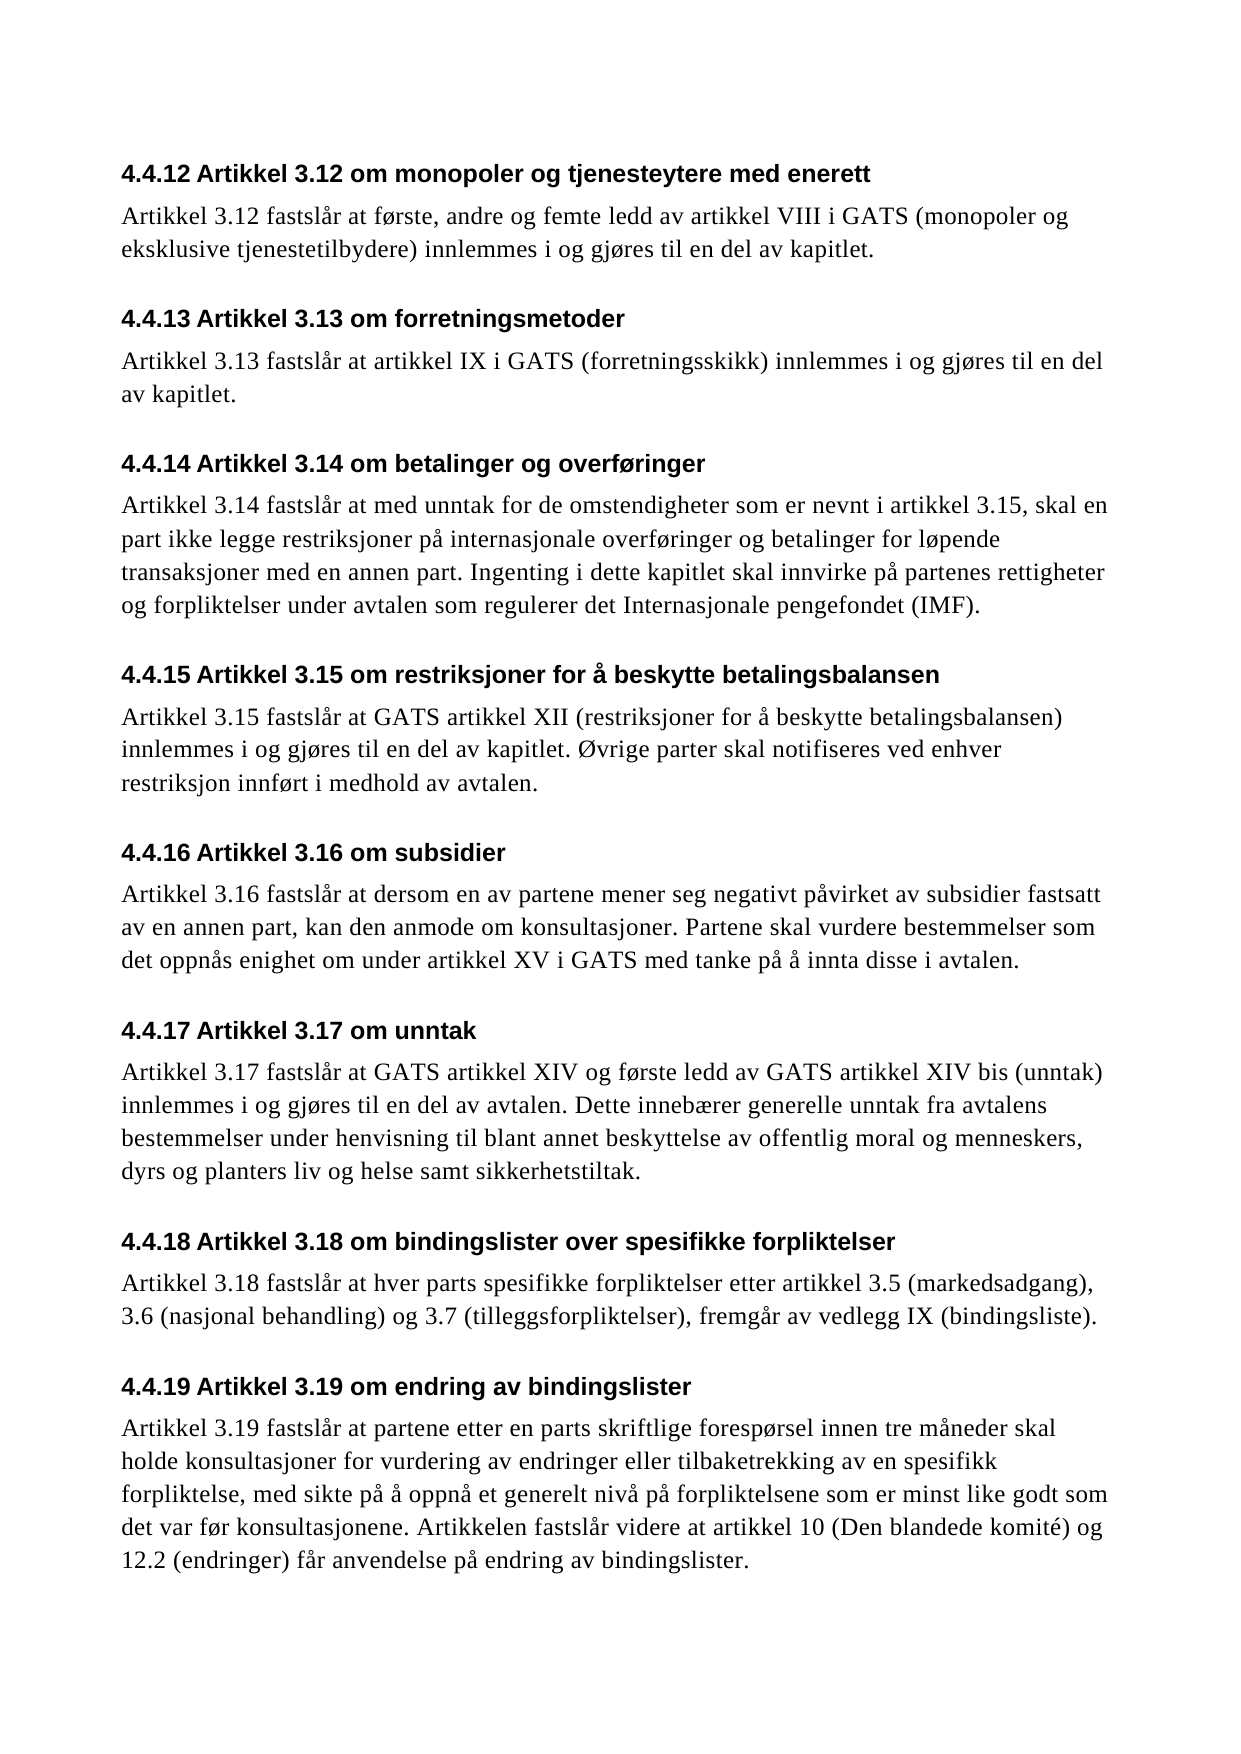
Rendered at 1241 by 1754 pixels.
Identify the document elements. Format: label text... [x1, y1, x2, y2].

subtitle Artikkel 3.18 om bindingslister over spesifikke forpliktelser [121, 1227, 1119, 1256]
text Artikkel 3.12 fastslår at første, andre og femte ledd av artikkel VIII i GATS (monopoler og eksklusive tjenestetilbydere) innlemmes i og gjøres til en del av kapitlet. [121, 201, 1119, 263]
text Artikkel 3.19 fastslår at partene etter en parts skriftlige forespørsel innen tre måneder skal holde konsultasjoner for vurdering av endringer eller tilbaketrekking av en spesifikk forpliktelse, med sikte på å oppnå et generelt nivå på forpliktelsene som er minst like godt som det var før konsultasjonene. Artikkelen fastslår videre at artikkel 10 (Den blandede komité) og 12.2 (endringer) får anvendelse på endring av bindingslister. [121, 1413, 1119, 1574]
subtitle Artikkel 3.12 om monopoler og tjenesteytere med enerett [121, 159, 1119, 188]
text Artikkel 3.17 fastslår at GATS artikkel XIV og første ledd av GATS artikkel XIV bis (unntak) innlemmes i og gjøres til en del av avtalen. Dette innebærer generelle unntak fra avtalens bestemmelser under henvisning til blant annet beskyttelse av offentlig moral og menneskers, dyrs og planters liv og helse samt sikkerhetstiltak. [121, 1057, 1119, 1185]
subtitle Artikkel 3.14 om betalinger og overføringer [121, 449, 1119, 478]
text Artikkel 3.15 fastslår at GATS artikkel XII (restriksjoner for å beskytte betalingsbalansen) innlemmes i og gjøres til en del av kapitlet. Øvrige parter skal notifiseres ved enhver restriksjon innført i medhold av avtalen. [121, 702, 1119, 796]
subtitle Artikkel 3.17 om unntak [121, 1016, 1119, 1045]
subtitle Artikkel 3.16 om subsidier [121, 838, 1119, 867]
subtitle Artikkel 3.15 om restriksjoner for å beskytte betalingsbalansen [121, 660, 1119, 689]
subtitle Artikkel 3.19 om endring av bindingslister [121, 1372, 1119, 1401]
text Artikkel 3.18 fastslår at hver parts spesifikke forpliktelser etter artikkel 3.5 (markedsadgang), 3.6 (nasjonal behandling) og 3.7 (tilleggsforpliktelser), fremgår av vedlegg IX (bindingsliste). [121, 1268, 1119, 1330]
text Artikkel 3.16 fastslår at dersom en av partene mener seg negativt påvirket av subsidier fastsatt av en annen part, kan den anmode om konsultasjoner. Partene skal vurdere bestemmelser som det oppnås enighet om under artikkel XV i GATS med tanke på å innta disse i avtalen. [121, 879, 1119, 974]
subtitle Artikkel 3.13 om forretningsmetoder [121, 304, 1119, 333]
text Artikkel 3.14 fastslår at med unntak for de omstendigheter som er nevnt i artikkel 3.15, skal en part ikke legge restriksjoner på internasjonale overføringer og betalinger for løpende transaksjoner med en annen part. Ingenting i dette kapitlet skal innvirke på partenes rettigheter og forpliktelser under avtalen som regulerer det Internasjonale pengefondet (IMF). [121, 491, 1119, 618]
text Artikkel 3.13 fastslår at artikkel IX i GATS (forretningsskikk) innlemmes i og gjøres til en del av kapitlet. [121, 346, 1119, 407]
